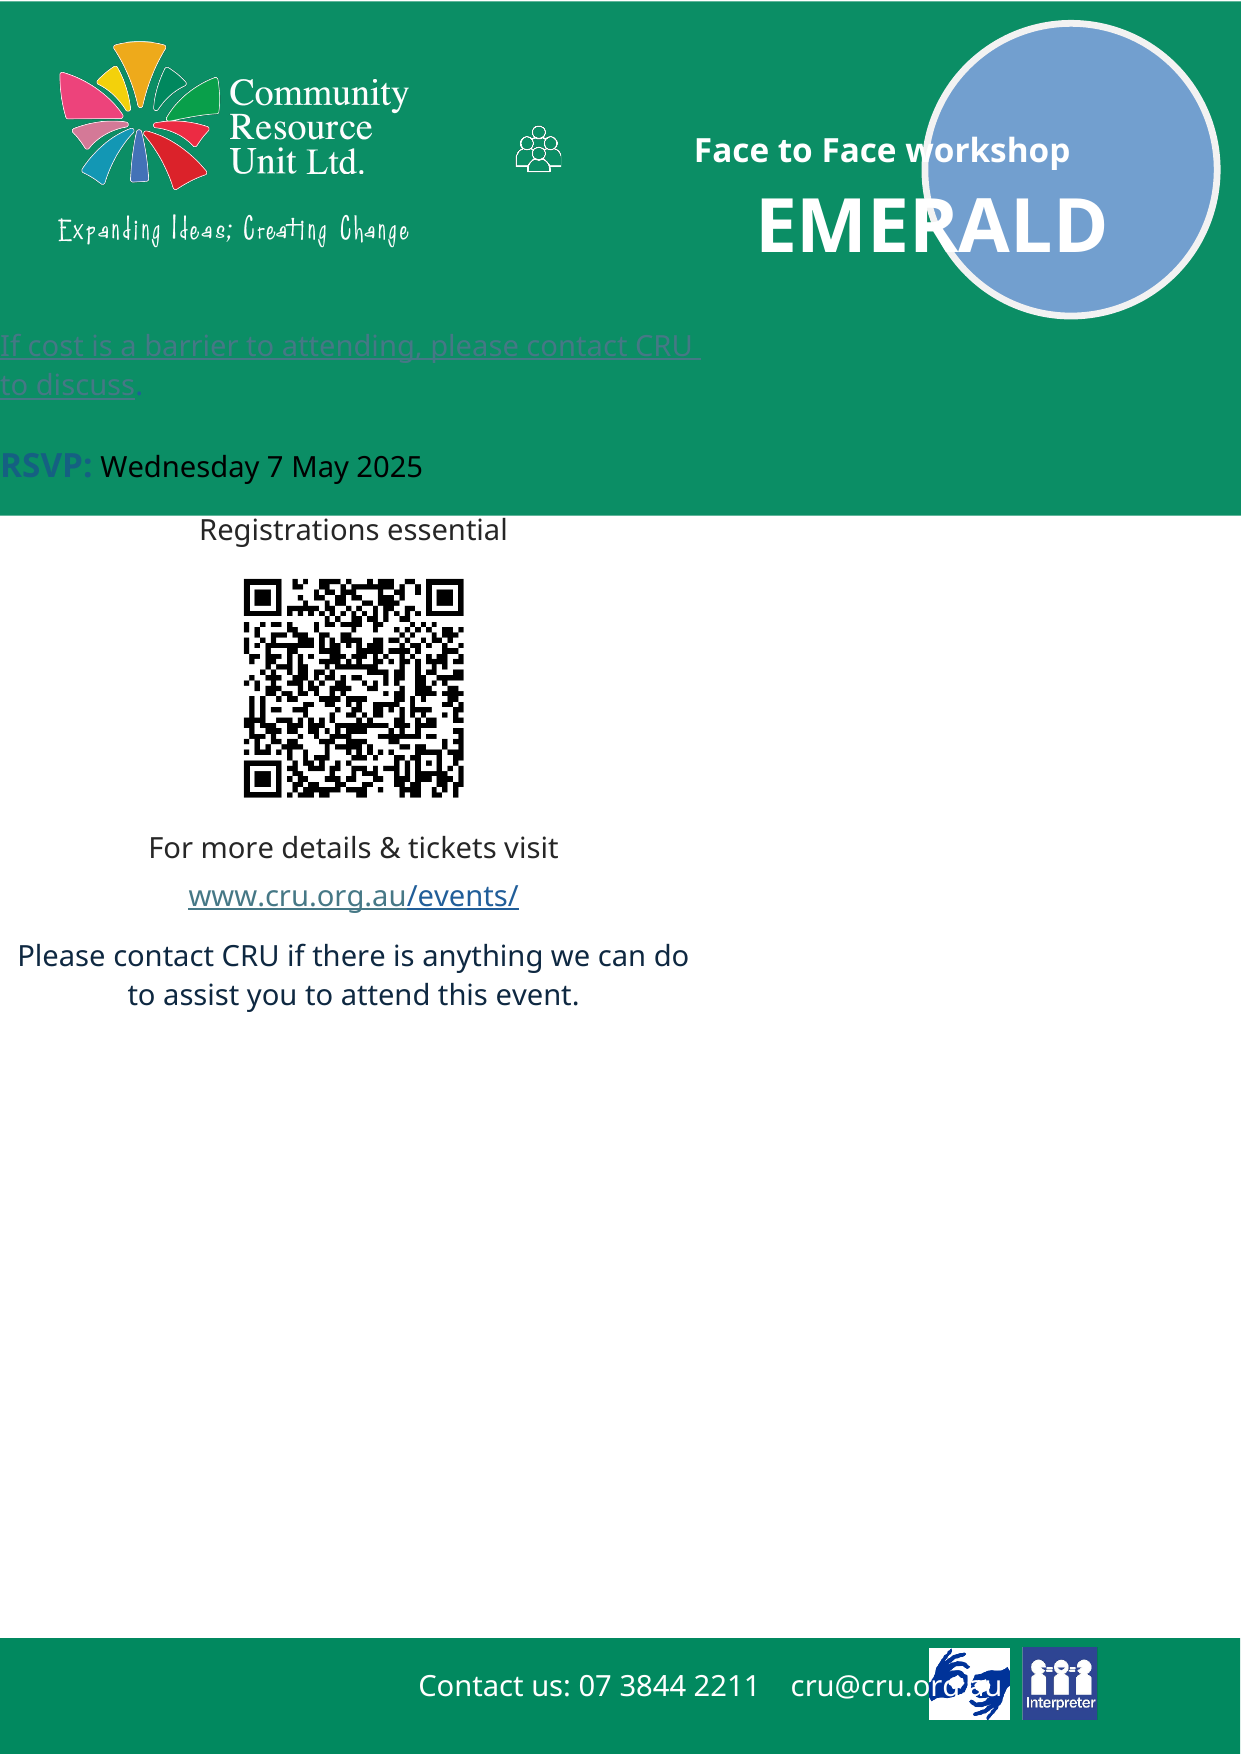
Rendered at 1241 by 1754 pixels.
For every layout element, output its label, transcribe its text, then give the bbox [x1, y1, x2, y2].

picture [1020, 1645, 1099, 1720]
text For more details & tickets visit www.cru.org.au/events/ [0, 827, 707, 914]
text Please contact CRU if there is anything we can do to assist you to attend this event. [0, 935, 707, 1014]
text RSVP: Wednesday 7 May 2025 [0, 442, 707, 487]
picture [924, 1639, 1014, 1729]
text *This event is partly subsidised by the Commonwealth Government. If cost is a barrier to attending, please contact CRU to discuss. [0, 325, 707, 404]
text Registrations essential [0, 509, 707, 548]
picture [233, 568, 473, 808]
picture [30, 32, 437, 258]
